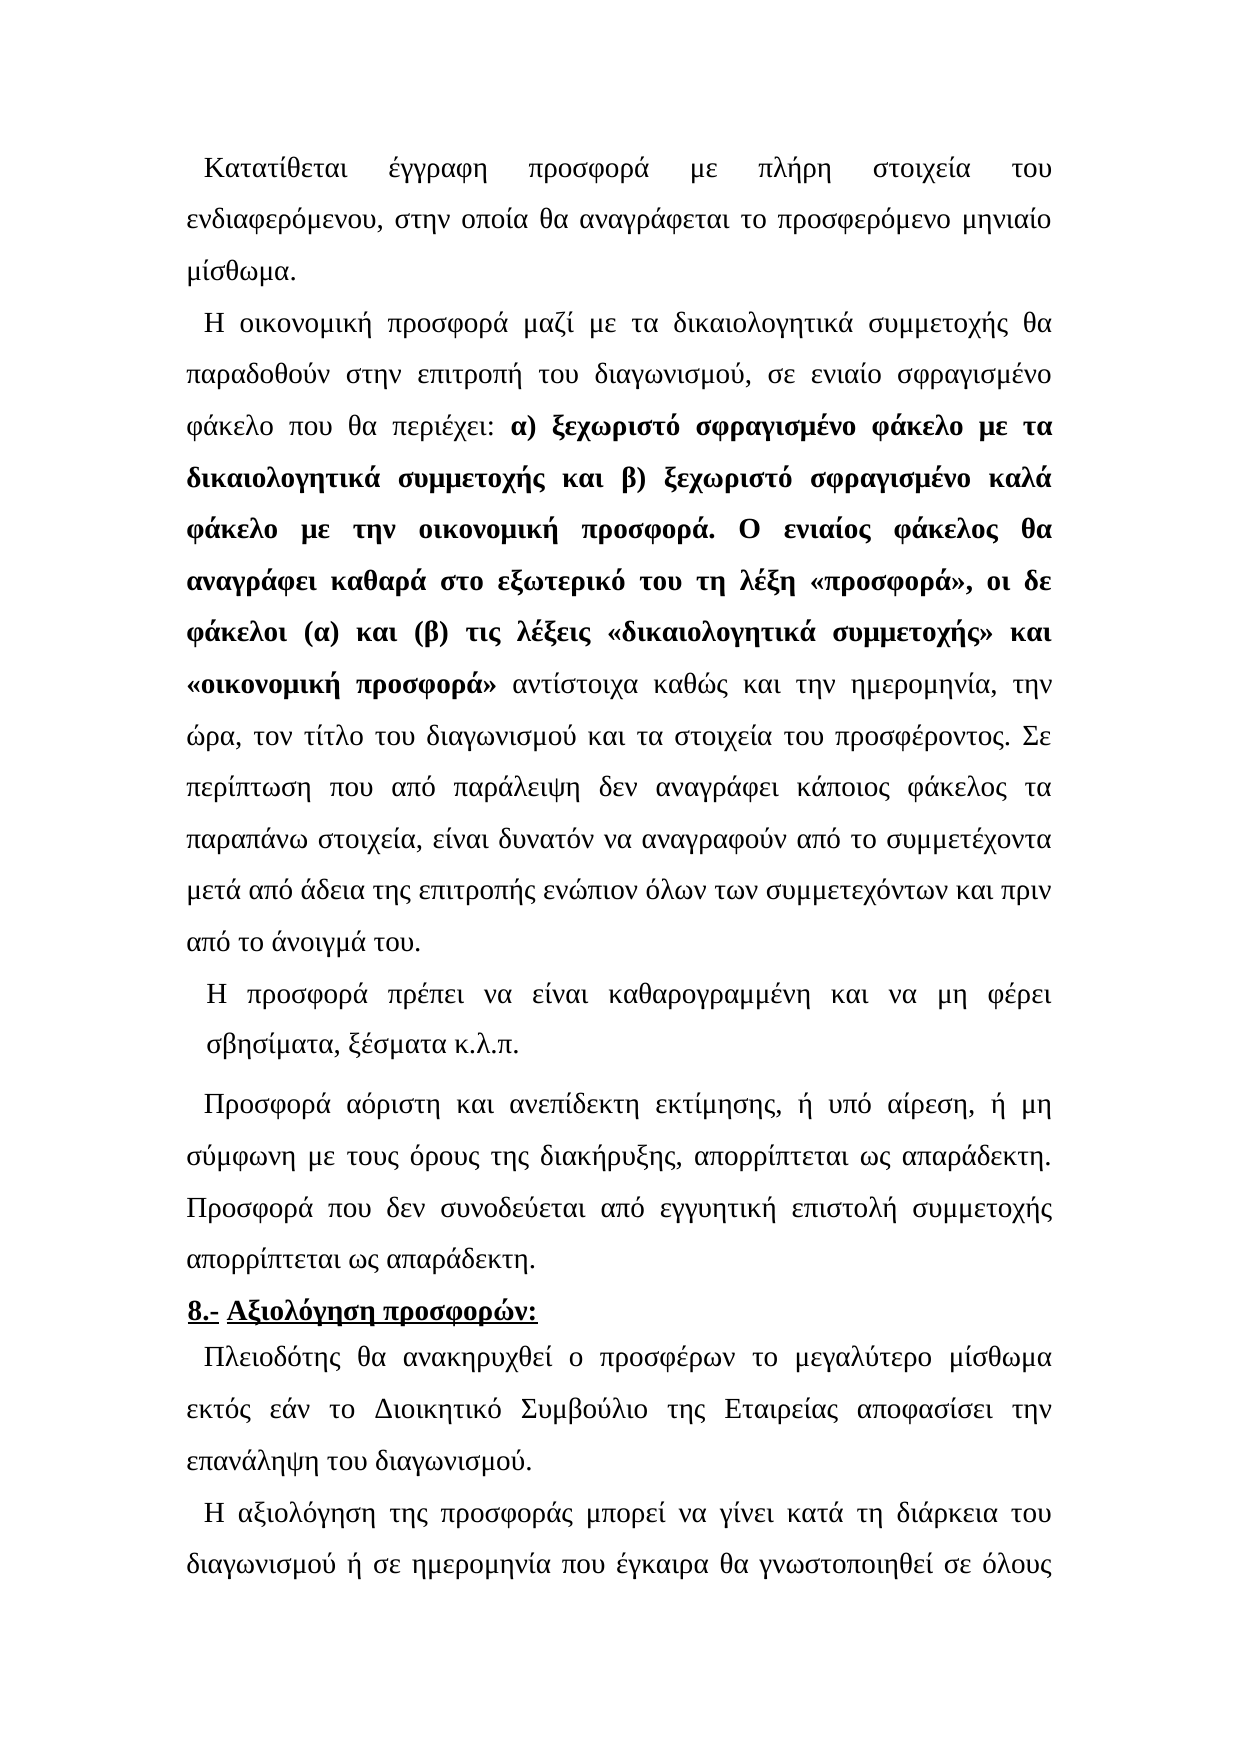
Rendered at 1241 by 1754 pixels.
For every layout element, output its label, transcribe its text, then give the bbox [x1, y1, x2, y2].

text Η οικονομική προσφορά μαζί με τα δικαιολογητικά συμμετοχής θα παραδοθούν στην επιτροπή του διαγωνισμού, σε ενιαίο σφραγισμένο φάκελο που θα περιέχει: α) ξεχωριστό σφραγισμένο φάκελο με τα δικαιολογητικά συμμετοχής και β) ξεχωριστό σφραγισμένο καλά φάκελο με την οικονομική προσφορά. Ο ενιαίος φάκελος θα αναγράφει καθαρά στο εξωτερικό του τη λέξη «προσφορά», οι δε φάκελοι (α) και (β) τις λέξεις «δικαιολογητικά συμμετοχής» και «οικονομική προσφορά» αντίστοιχα καθώς και την ημερομηνία, την ώρα, τον τίτλο του διαγωνισμού και τα στοιχεία του προσφέροντος. Σε περίπτωση που από παράλειψη δεν αναγράφει κάποιος φάκελος τα παραπάνω στοιχεία, είναι δυνατόν να αναγραφούν από το συμμετέχοντα μετά από άδεια της επιτροπής ενώπιον όλων των συμμετεχόντων και πριν από το άνοιγμά του. [186, 305, 1053, 957]
text Η προσφορά πρέπει να είναι καθαρογραμμένη και να μη φέρει σβησίματα, ξέσματα κ.λ.π. [206, 976, 1053, 1060]
text Πλειοδότης θα ανακηρυχθεί ο προσφέρων το μεγαλύτερο μίσθωμα εκτός εάν το Διοικητικό Συμβούλιο της Εταιρείας αποφασίσει την επανάληψη του διαγωνισμού. [186, 1339, 1053, 1476]
text Προσφορά αόριστη και ανεπίδεκτη εκτίμησης, ή υπό αίρεση, ή μη σύμφωνη με τους όρους της διακήρυξης, απορρίπτεται ως απαράδεκτη. Προσφορά που δεν συνοδεύεται από εγγυητική επιστολή συμμετοχής απορρίπτεται ως απαράδεκτη. [186, 1087, 1053, 1275]
text 8.- Αξιολόγηση προσφορών: [187, 1293, 1053, 1327]
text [186, 1495, 1053, 1580]
text Κατατίθεται έγγραφη προσφορά με πλήρη στοιχεία του ενδιαφερόμενου, στην οποία θα αναγράφεται το προσφερόμενο μηνιαίο μίσθωμα. [186, 150, 1053, 287]
